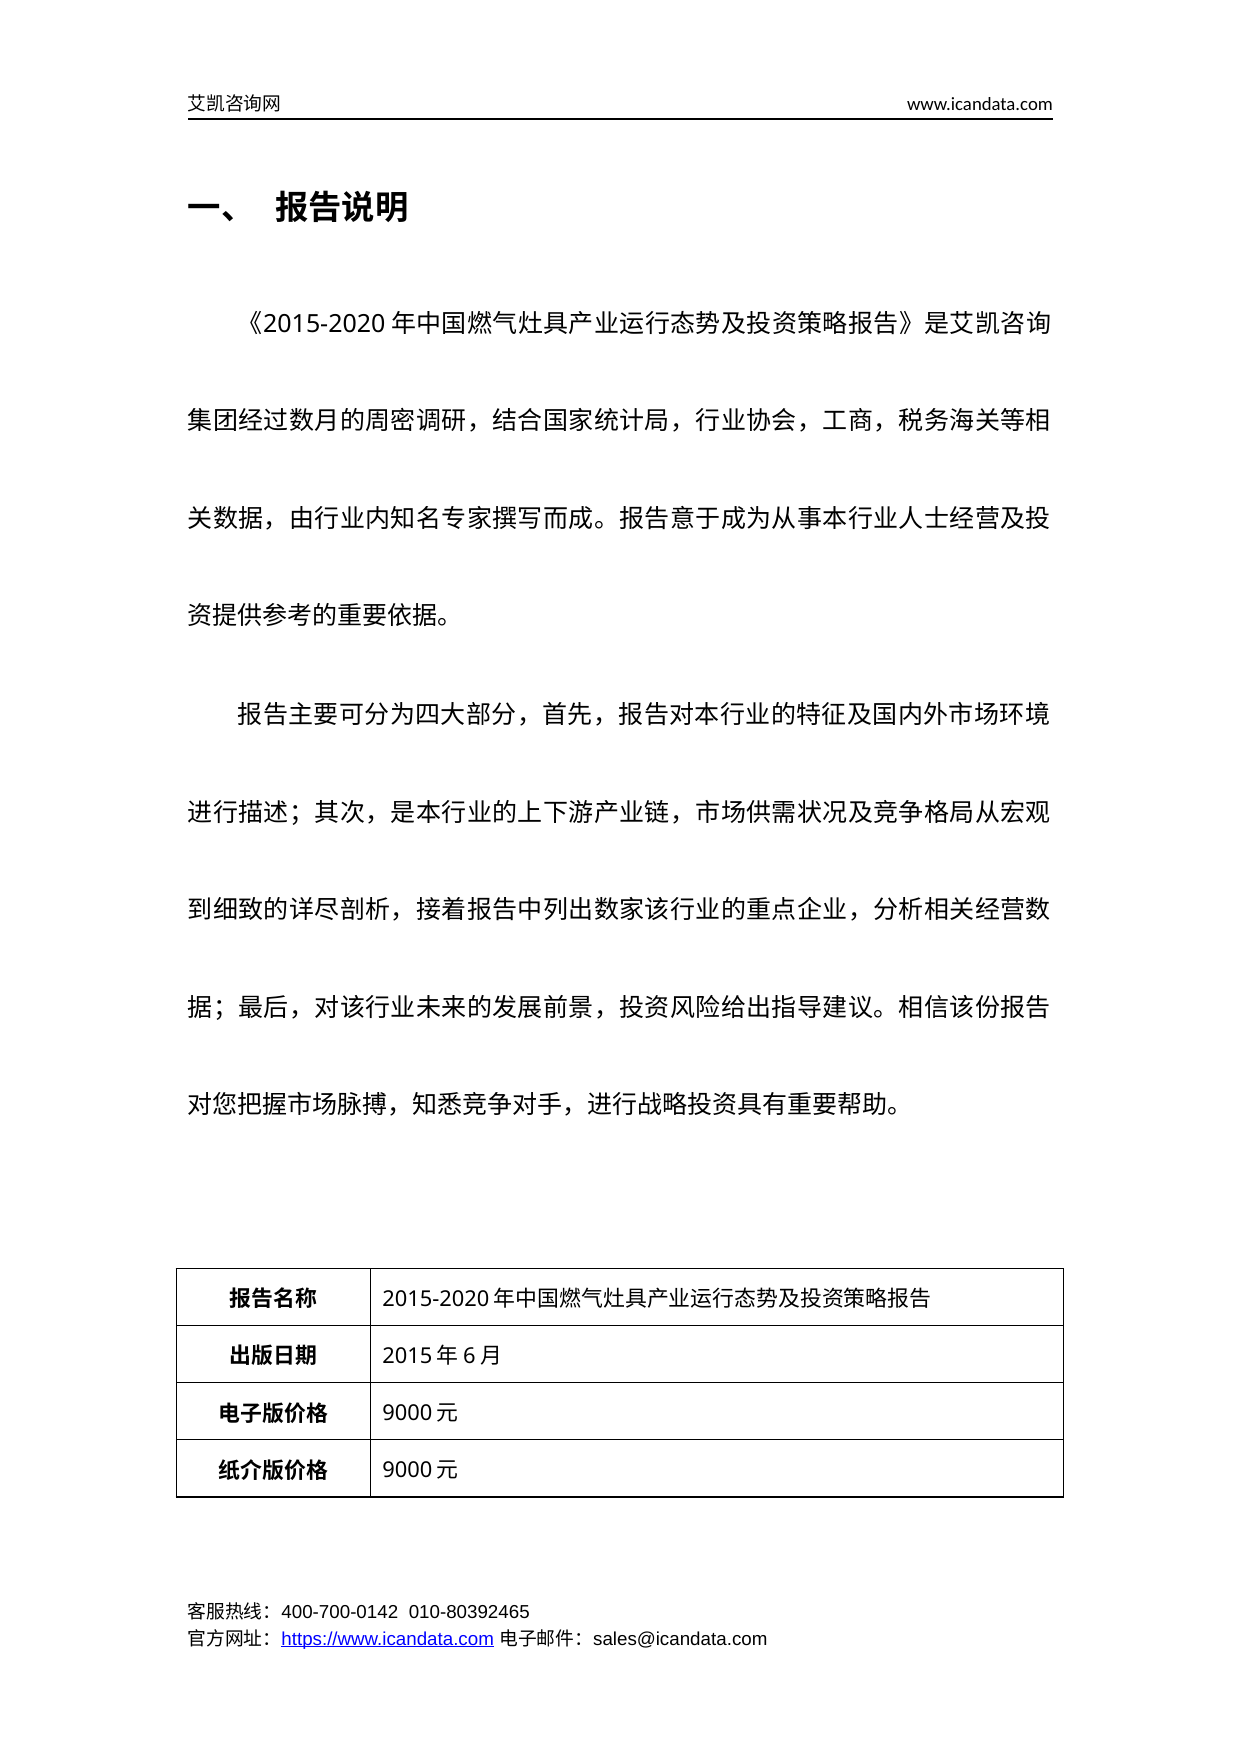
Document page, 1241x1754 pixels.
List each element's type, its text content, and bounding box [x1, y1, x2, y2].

table_cell 出版日期 [177, 1326, 370, 1382]
table_cell 电子版价格 [177, 1383, 370, 1439]
table_cell 纸介版价格 [177, 1440, 370, 1496]
table_cell 2015年6月 [371, 1326, 1063, 1382]
table_cell 9000元 [371, 1383, 1063, 1439]
text 报告主要可分为四大部分，首先，报告对本行业的特征及国内外市场环境进行描述；其次，是本行业的上下游产业链，市场供需状况及竞争格局从宏观到细致的详尽剖析，接着报告中列出数家该行业的重点企业，分析相关经营数据；最后，对该行业未来的发展前景，投资风险给出指导建议。相信该份报告对您把握市场脉搏，知悉竞争对手，进行战略投资具有重要帮助。 [187, 681, 1053, 1136]
table_cell 9000元 [371, 1440, 1063, 1496]
table_header 报告名称 [177, 1269, 370, 1325]
subtitle 报告说明 [187, 172, 1053, 237]
text 《2015-2020年中国燃气灶具产业运行态势及投资策略报告》是艾凯咨询集团经过数月的周密调研，结合国家统计局，行业协会，工商，税务海关等相关数据，由行业内知名专家撰写而成。报告意于成为从事本行业人士经营及投资提供参考的重要依据。 [187, 289, 1053, 646]
table_header 2015-2020年中国燃气灶具产业运行态势及投资策略报告 [371, 1269, 1063, 1325]
